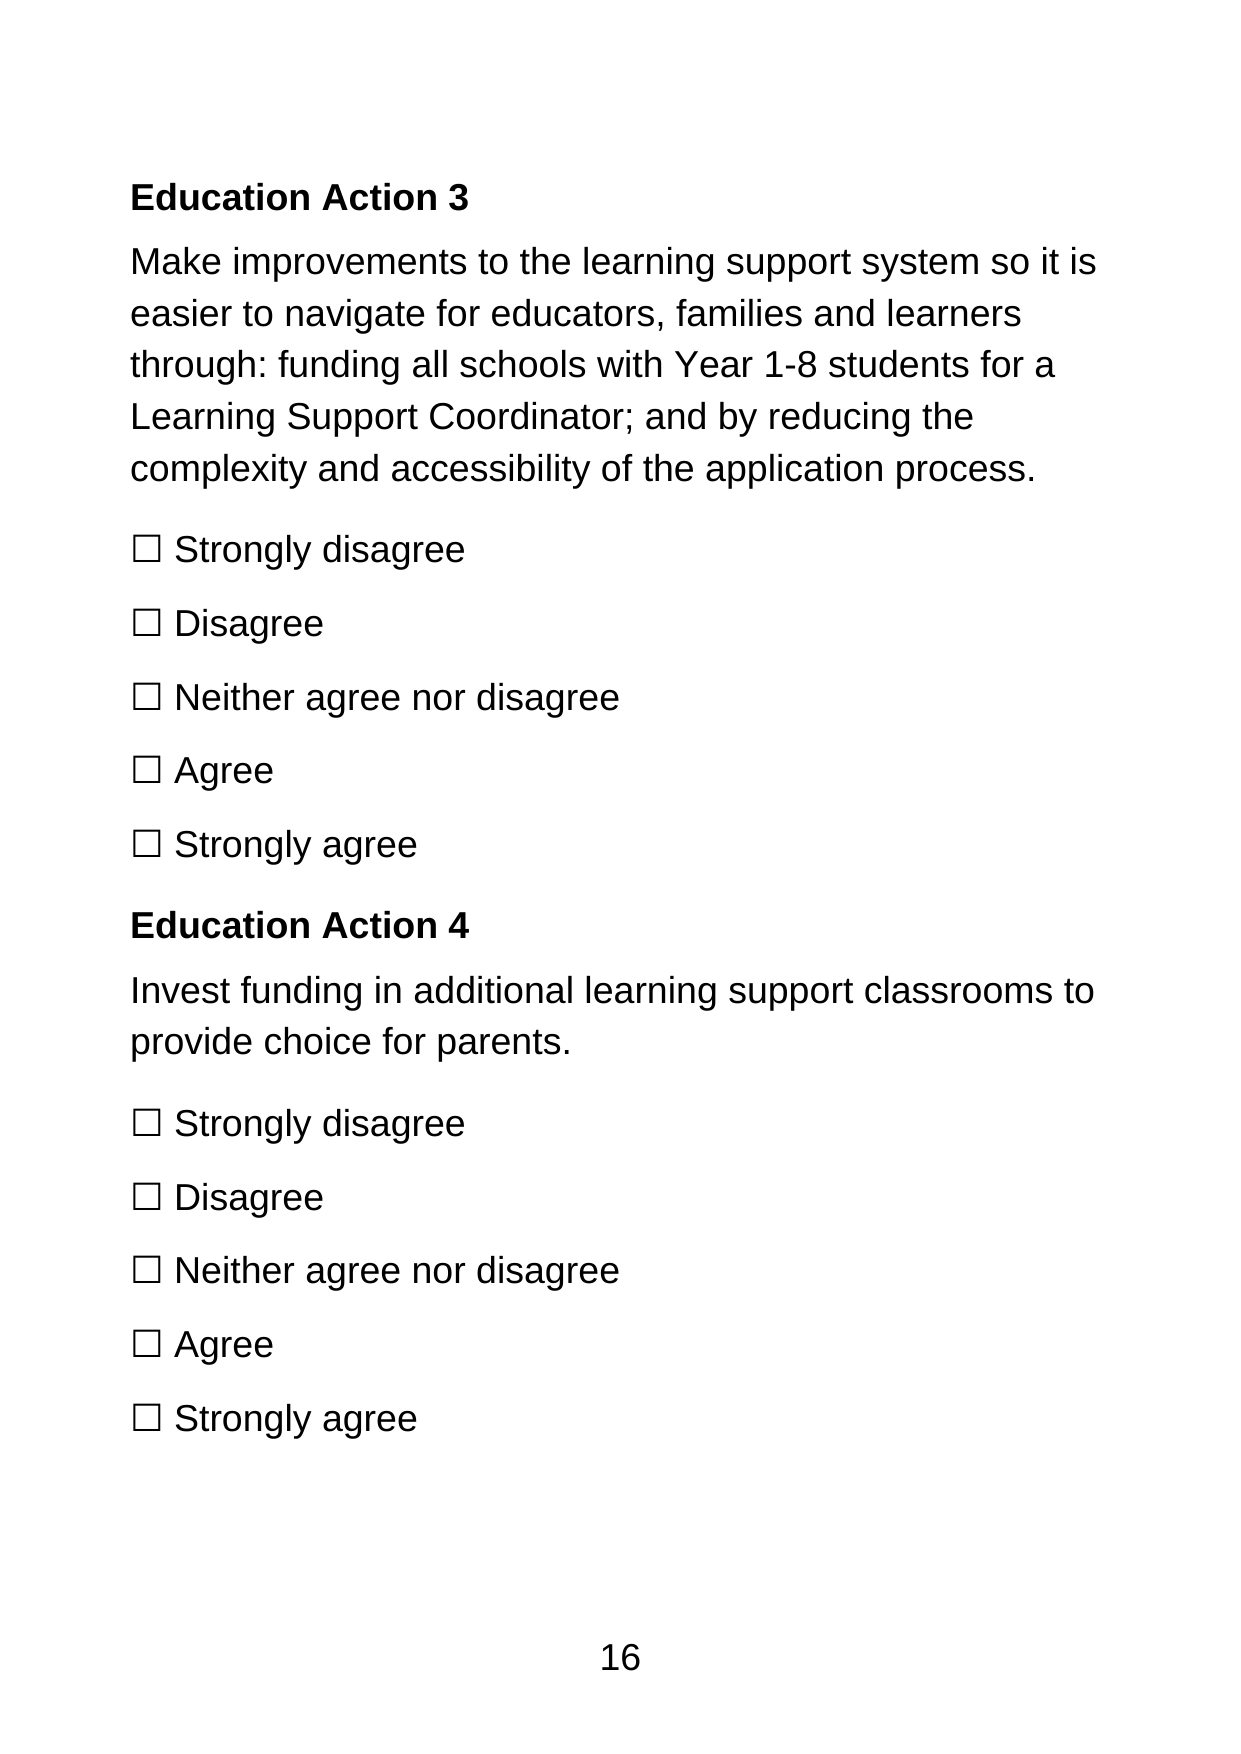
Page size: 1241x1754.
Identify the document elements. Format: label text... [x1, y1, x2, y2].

text Agree [130, 744, 1110, 795]
text Neither agree nor disagree [130, 1244, 1110, 1295]
text Disagree [130, 1170, 1110, 1221]
text Invest funding in additional learning support classrooms to provide choice for parents. [130, 968, 1110, 1063]
text Strongly disagree [130, 1096, 1110, 1147]
text Strongly agree [130, 817, 1110, 868]
subtitle Education Action 3 [130, 175, 1110, 218]
text Strongly disagree [130, 522, 1110, 573]
text Make improvements to the learning support system so it is easier to navigate for educators, families and learners through: funding all schools with Year 1-8 students for a Learning Support Coordinator; and by reducing the complexity and accessibility of the application process. [130, 239, 1110, 489]
text Agree [130, 1317, 1110, 1368]
text Disagree [130, 596, 1110, 647]
subtitle Education Action 4 [130, 904, 1110, 947]
text Strongly agree [130, 1391, 1110, 1442]
text Neither agree nor disagree [130, 670, 1110, 721]
